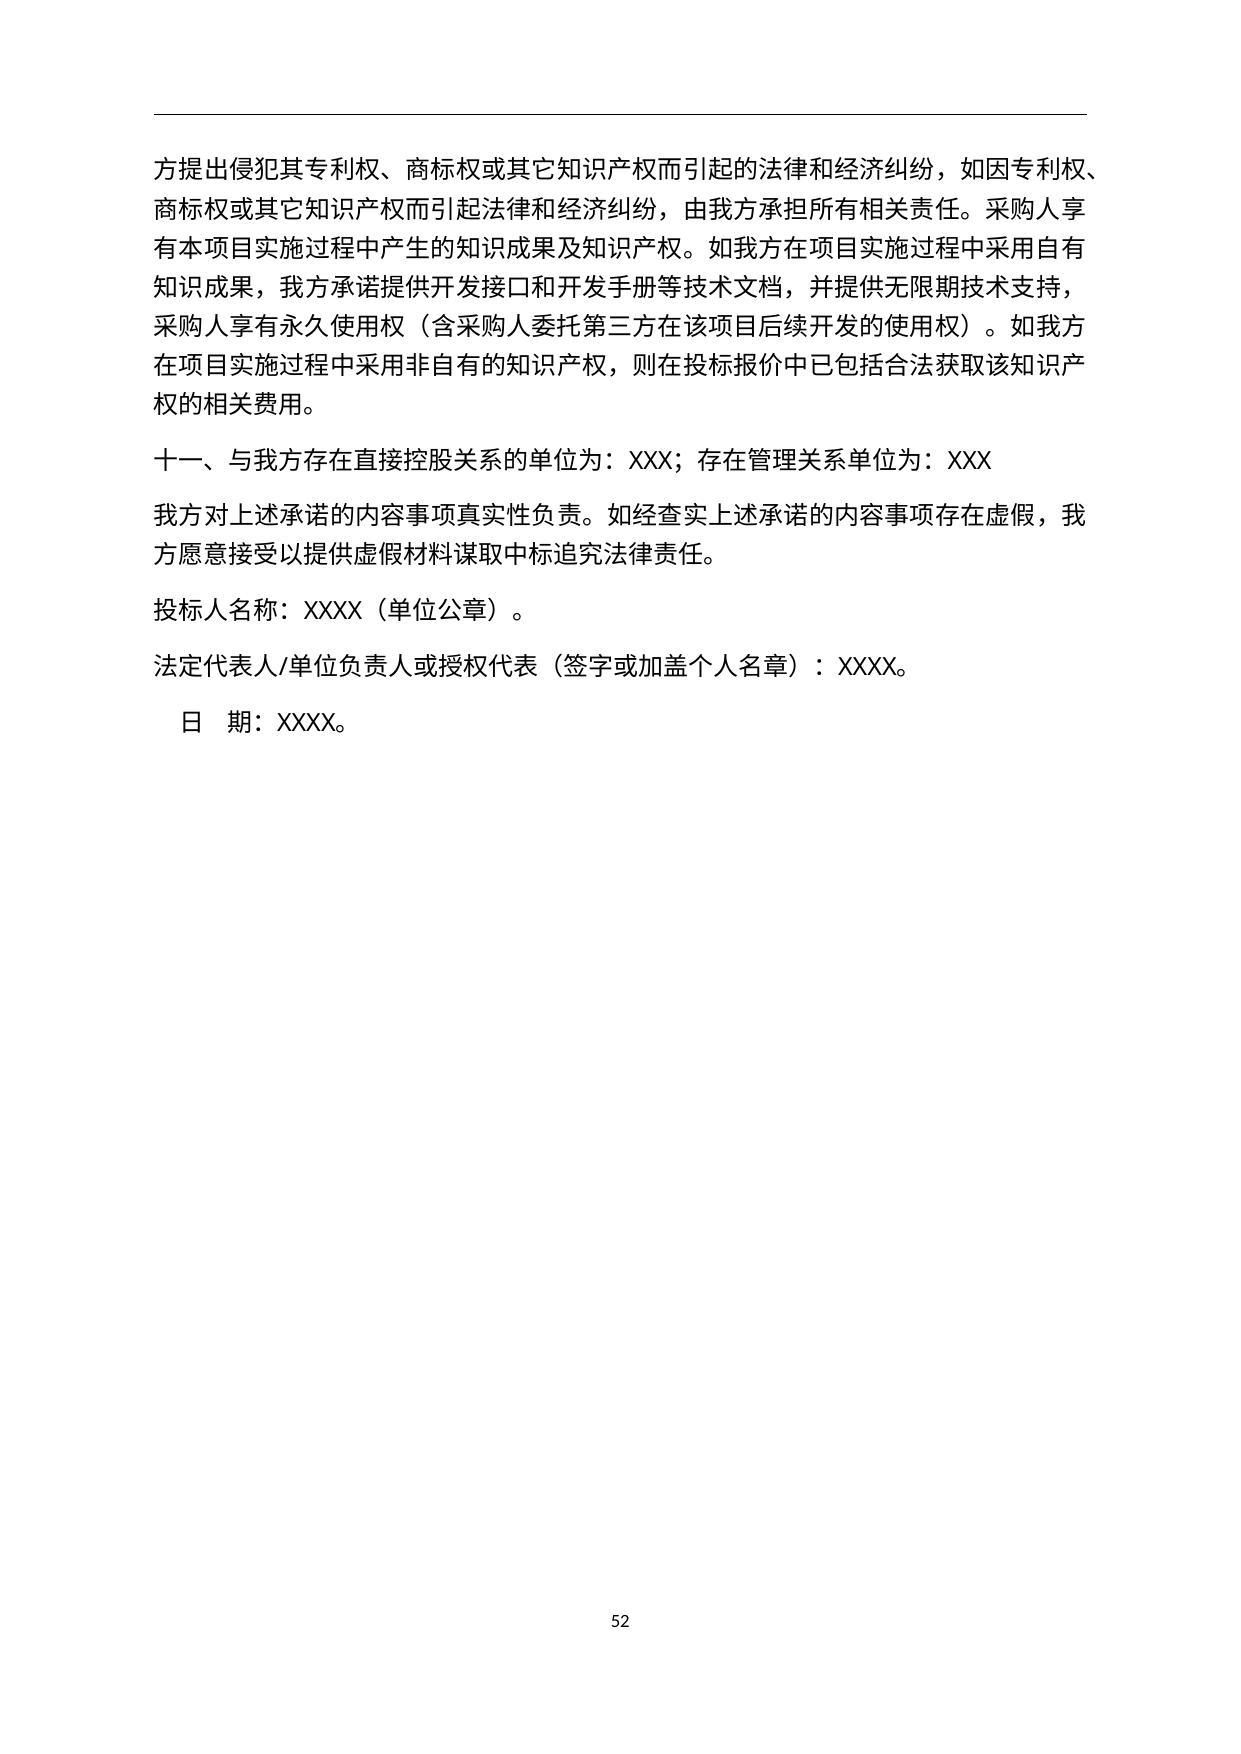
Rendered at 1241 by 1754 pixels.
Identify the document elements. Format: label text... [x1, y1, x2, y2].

text 法定代表人/单位负责人或授权代表（签字或加盖个人名章）：XXXX。 [153, 646, 1087, 683]
text 我方对上述承诺的内容事项真实性负责。如经查实上述承诺的内容事项存在虚假，我方愿意接受以提供虚假材料谋取中标追究法律责任。 [153, 496, 1087, 571]
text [153, 150, 1087, 421]
text 投标人名称：XXXX（单位公章）。 [153, 591, 1087, 627]
text 十一、与我方存在直接控股关系的单位为：XXX；存在管理关系单位为：XXX [153, 440, 1087, 476]
text 日 期：XXXX。格式2-4 [153, 702, 1087, 738]
